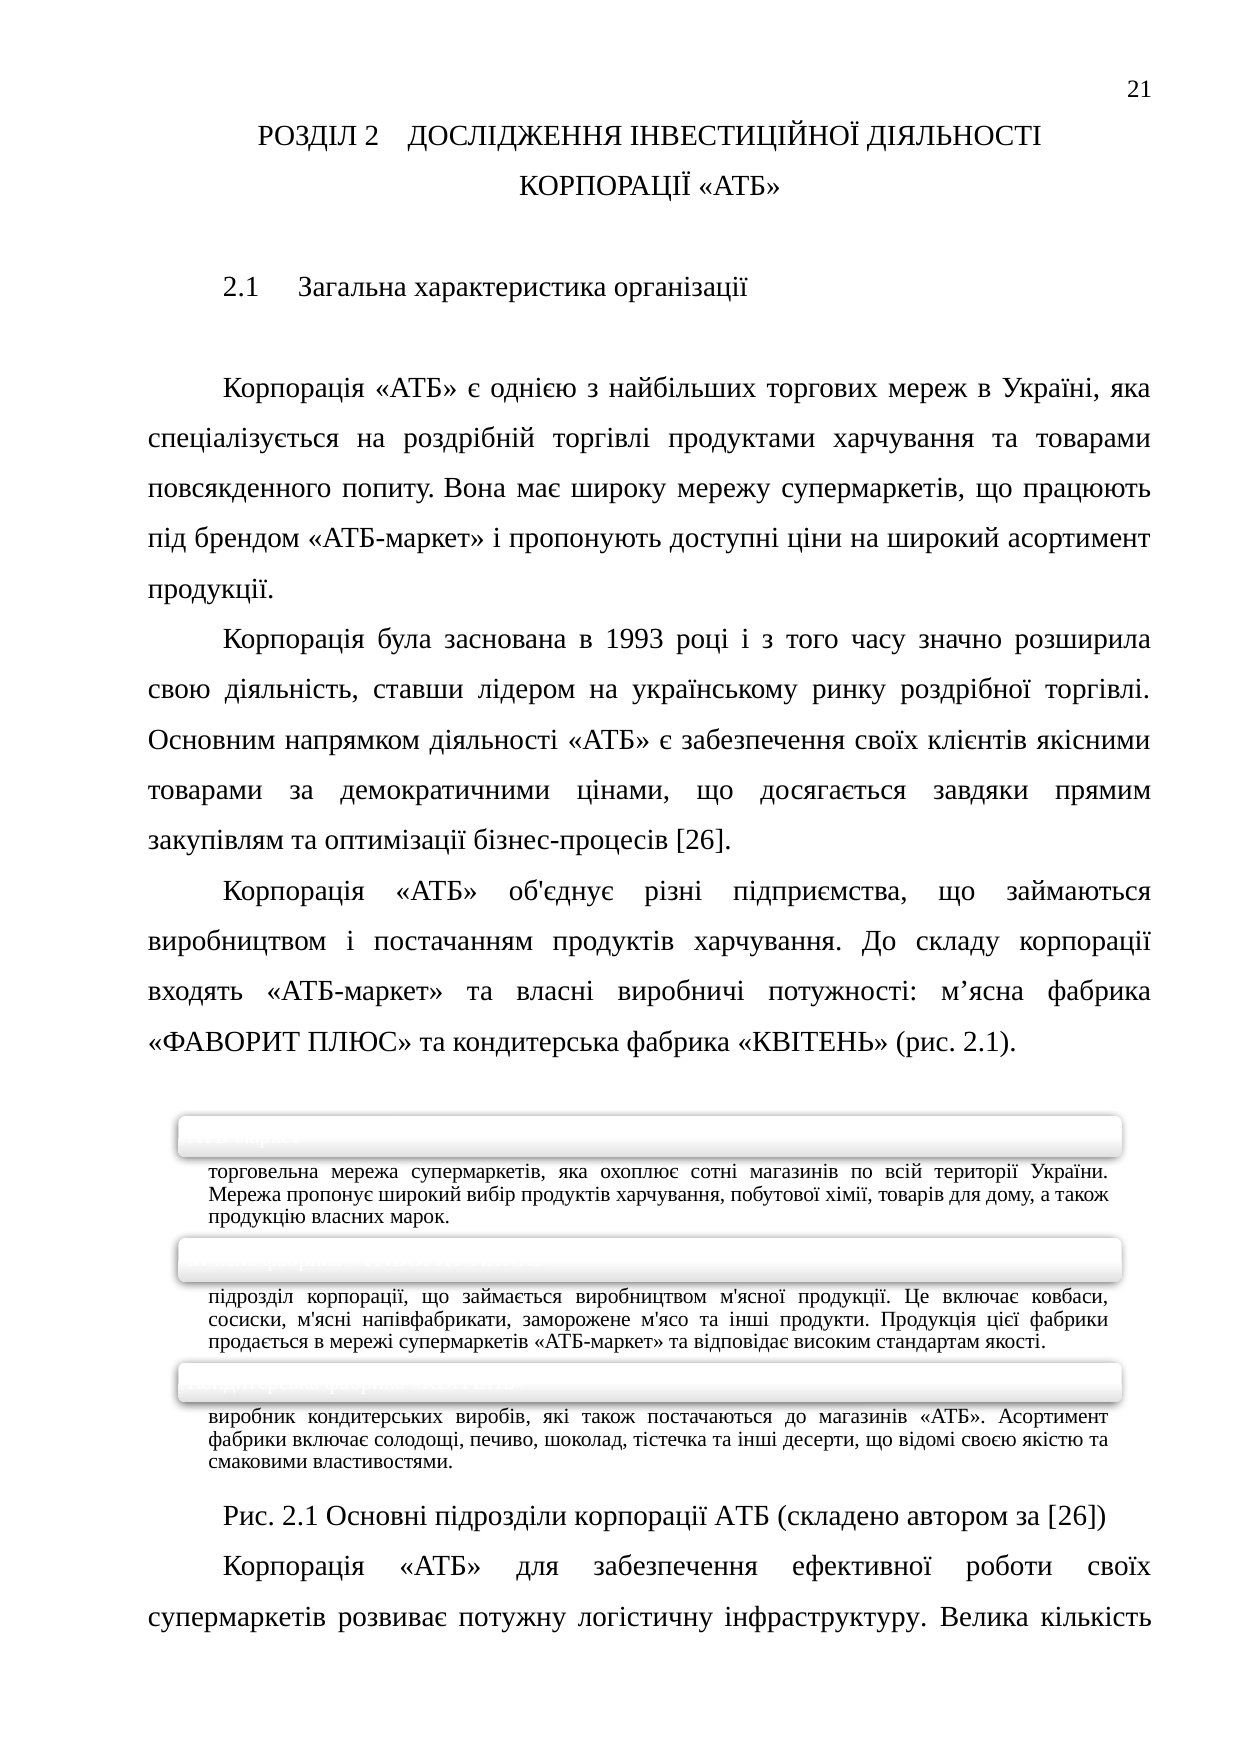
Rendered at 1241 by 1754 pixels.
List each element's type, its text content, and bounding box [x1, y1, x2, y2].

text РОЗДІЛ 2 ДОСЛІДЖЕННЯ ІНВЕСТИЦІЙНОЇ ДІЯЛЬНОСТІ [148, 118, 1152, 152]
text КОРПОРАЦІЇ «АТБ» [148, 168, 1152, 202]
text Корпорація «АТБ» є однією з найбільших торгових мереж в Україні, яка спеціалізується на роздрібній торгівлі продуктами харчування та товарами повсякденного попиту. Вона має широку мережу супермаркетів, що працюють під брендом «АТБ-маркет» і пропонують доступні ціни на широкий асортимент продукції. [148, 370, 1152, 604]
text Корпорація «АТБ» об'єднує різні підприємства, що займаються виробництвом і постачанням продуктів харчування. До складу корпорації входять «АТБ-маркет» та власні виробничі потужності: м’ясна фабрика «ФАВОРИТ ПЛЮС» та кондитерська фабрика «КВІТЕНЬ» (рис. 2.1). [148, 873, 1152, 1057]
text Корпорація була заснована в 1993 році і з того часу значно розширила свою діяльність, ставши лідером на українському ринку роздрібної торгівлі. Основним напрямком діяльності «АТБ» є забезпечення своїх клієнтів якісними товарами за демократичними цінами, що досягається завдяки прямим закупівлям та оптимізації бізнес-процесів [26]. [148, 621, 1152, 856]
text Рис. 2.1 Основні підрозділи корпорації АТБ (складено автором за [26]) [148, 1498, 1152, 1532]
text 2.1 Загальна характеристика організації [148, 269, 1152, 303]
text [148, 1548, 1152, 1632]
